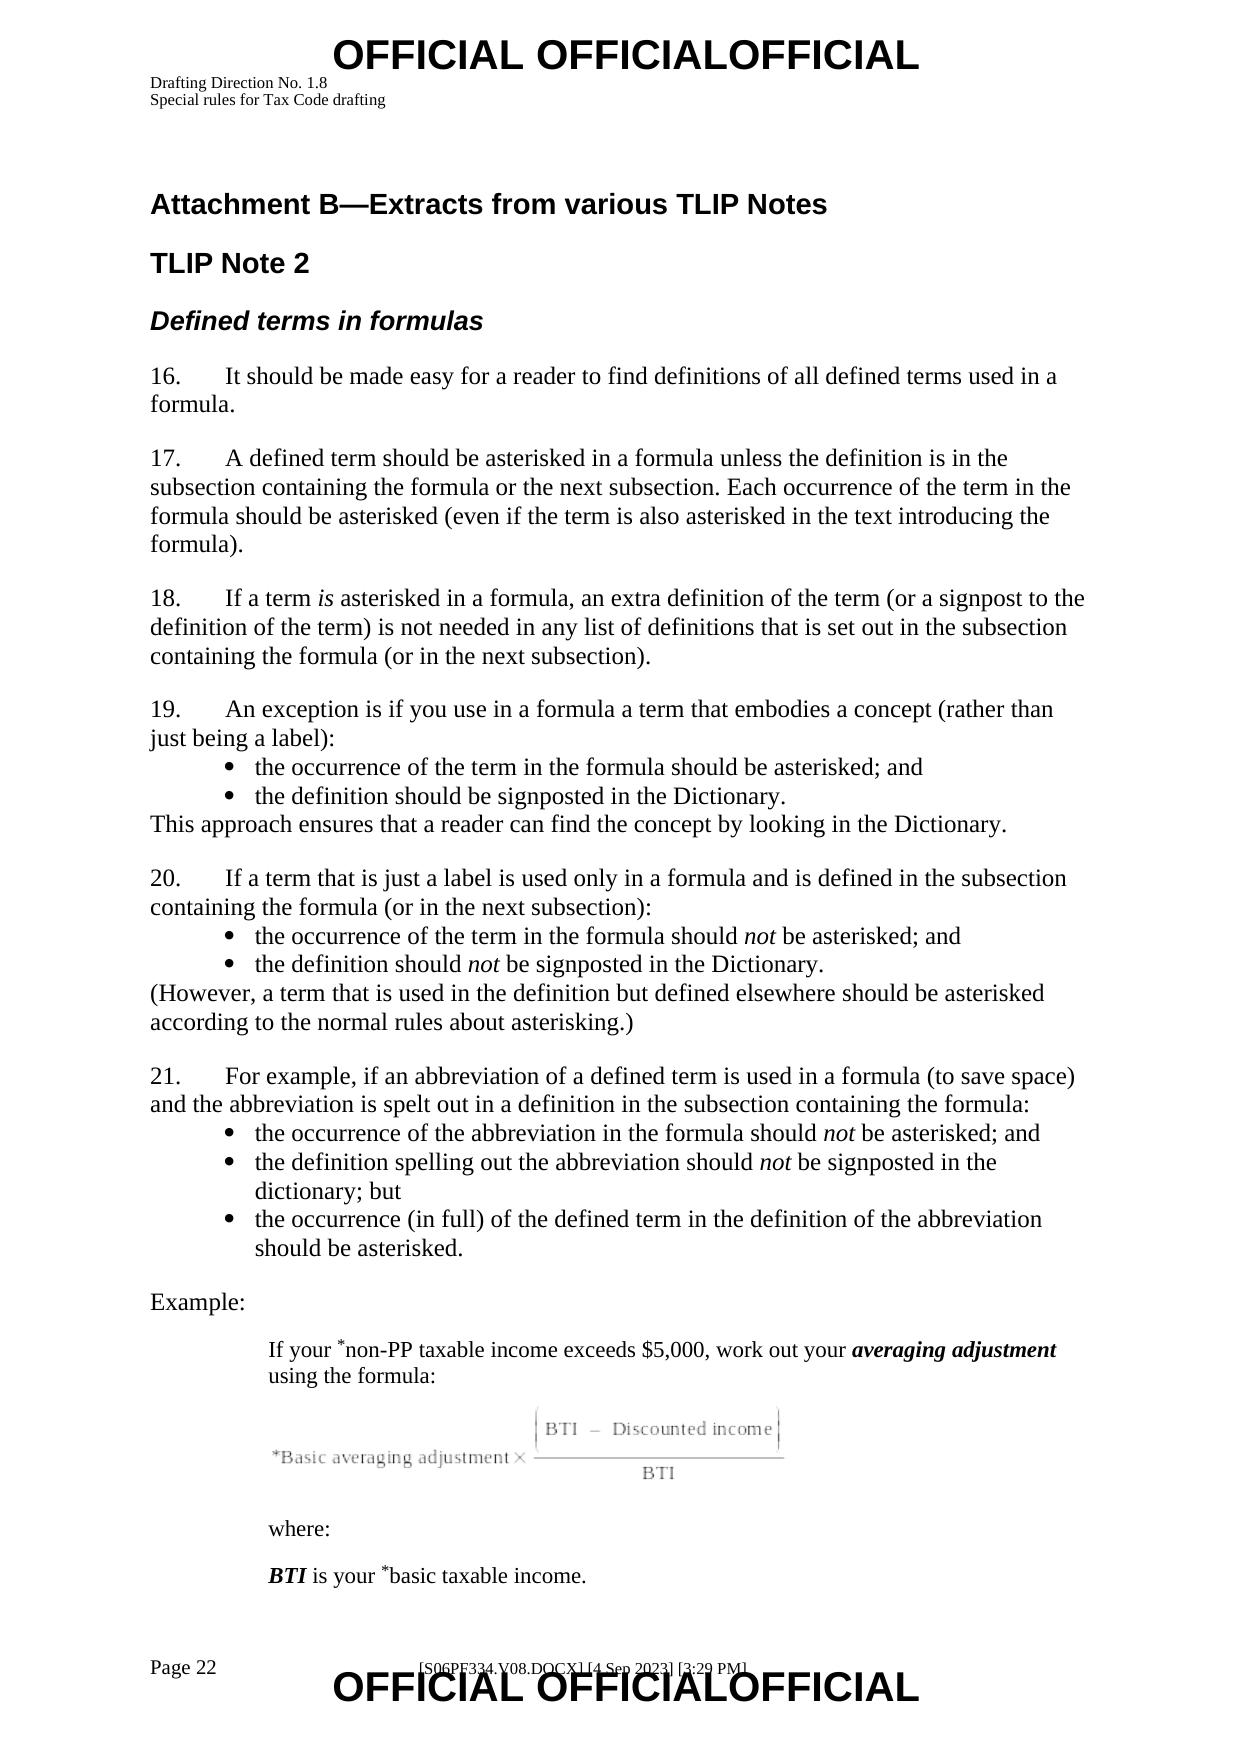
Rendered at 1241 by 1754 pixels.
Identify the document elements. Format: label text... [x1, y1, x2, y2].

text 20. If a term that is just a label is used only in a formula and is defined in the subsection containing the formula (or in the next subsection): [150, 863, 1090, 921]
text Example: [150, 1287, 1090, 1316]
list the definition should be signposted in the Dictionary. [225, 781, 1090, 809]
list the occurrence of the term in the formula should be asterisked; and [225, 752, 1090, 781]
text where: [150, 1515, 1090, 1542]
list the occurrence of the term in the formula should not be asterisked; and [225, 921, 1090, 949]
text If your *non-PP taxable income exceeds $5,000, work out your averaging adjustment using the formula: [150, 1334, 1090, 1389]
text 21. For example, if an abbreviation of a defined term is used in a formula (to save space) and the abbreviation is spelt out in a definition in the subsection containing the formula: [150, 1061, 1090, 1118]
list the definition spelling out the abbreviation should not be signposted in the dictionary; but [225, 1147, 1090, 1204]
list the occurrence (in full) of the defined term in the definition of the abbreviation should be asterisked. [225, 1204, 1090, 1262]
text TLIP Note 2 [150, 246, 1090, 279]
text 19. An exception is if you use in a formula a term that embodies a concept (rather than just being a label): [150, 694, 1090, 752]
text Defined terms in formulas [150, 304, 1090, 336]
text 17. A defined term should be asterisked in a formula unless the definition is in the subsection containing the formula or the next subsection. Each occurrence of the term in the formula should be asterisked (even if the term is also asterisked in the text introducing the formula). [150, 443, 1090, 558]
text BTI is your *basic taxable income. [268, 1560, 1090, 1588]
text This approach ensures that a reader can find the concept by looking in the Dictionary. [150, 809, 1090, 838]
list the occurrence of the abbreviation in the formula should not be asterisked; and [225, 1118, 1090, 1147]
text Attachment B—Extracts from various TLIP Notes [150, 187, 1090, 221]
text 16. It should be made easy for a reader to find definitions of all defined terms used in a formula. [150, 361, 1090, 418]
text (However, a term that is used in the definition but defined elsewhere should be asterisked according to the normal rules about asterisking.) [150, 978, 1090, 1036]
list the definition should not be signposted in the Dictionary. [225, 949, 1090, 978]
text 18. If a term is asterisked in a formula, an extra definition of the term (or a signpost to the definition of the term) is not needed in any list of definitions that is set out in the subsection containing the formula (or in the next subsection). [150, 583, 1090, 669]
